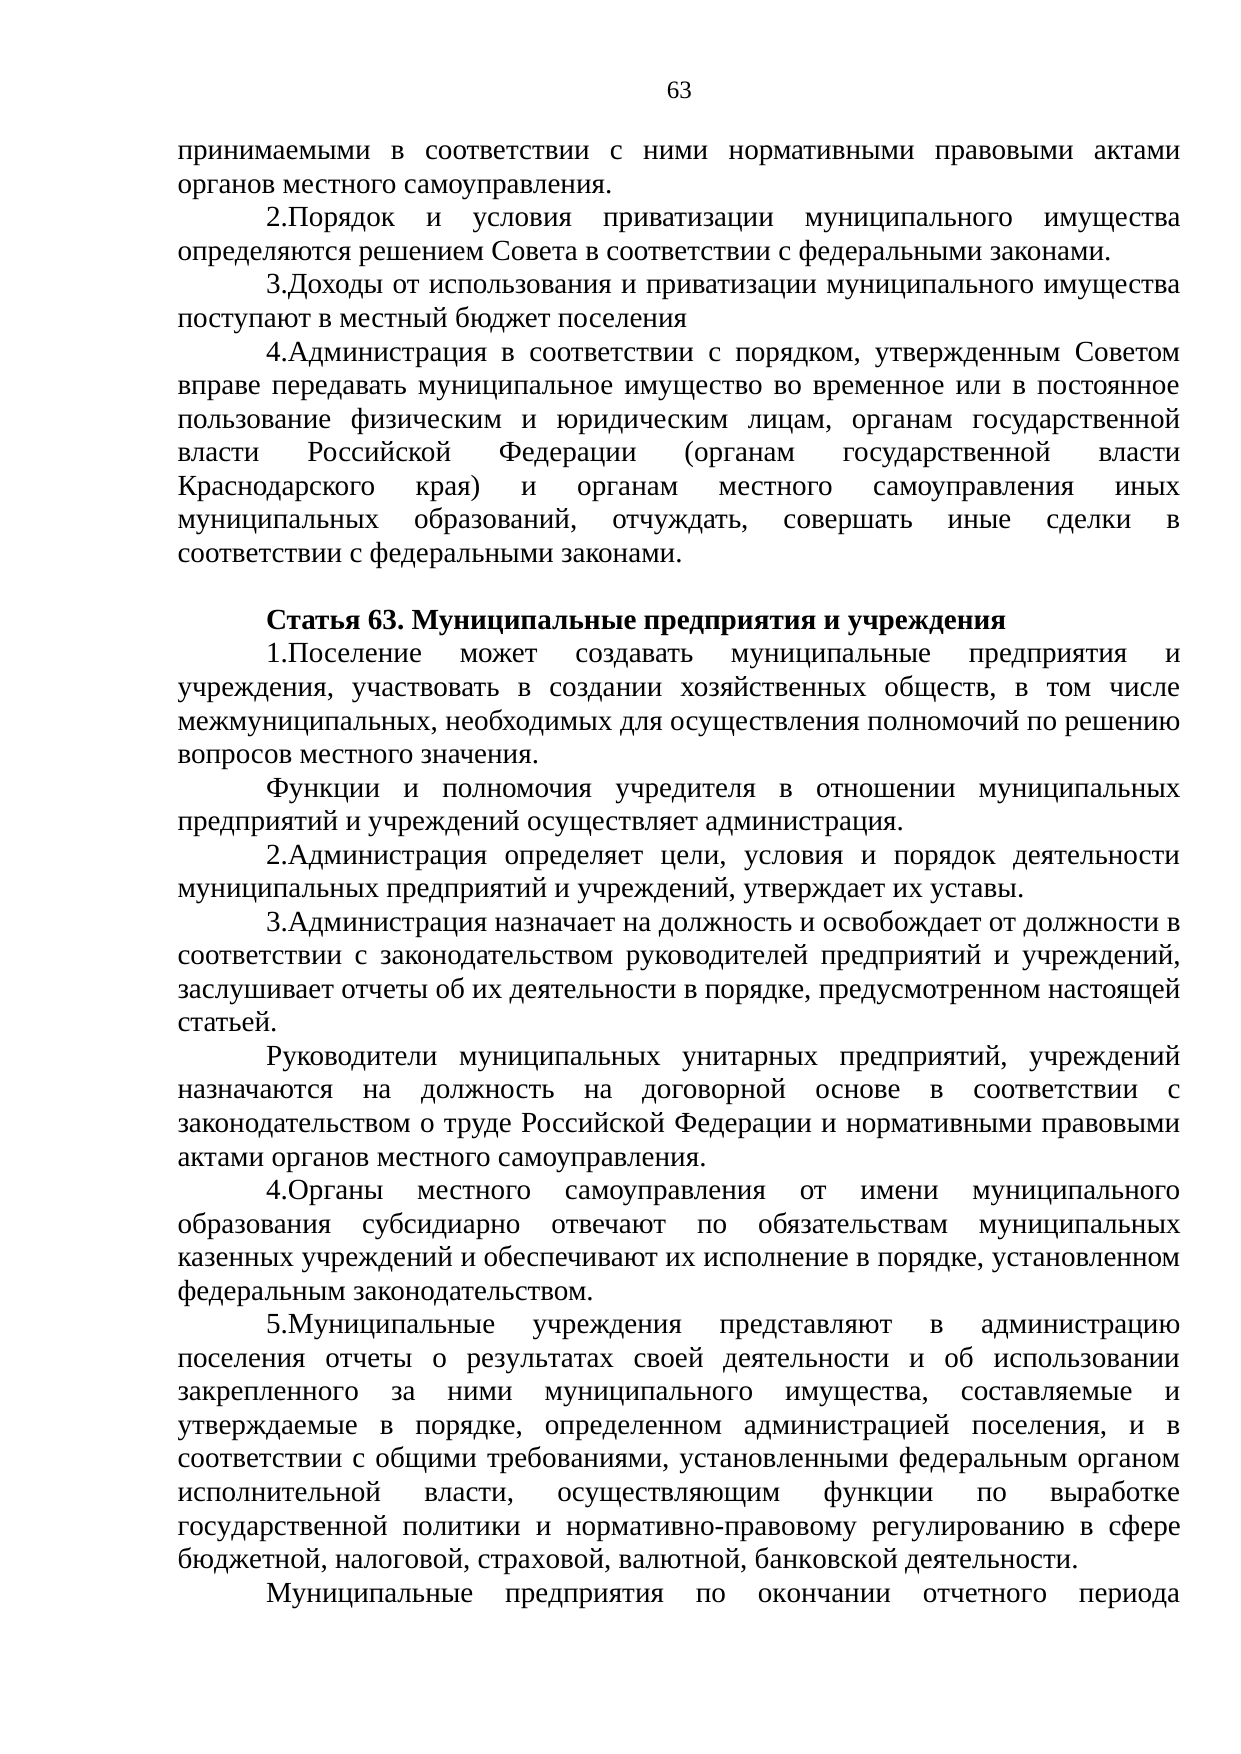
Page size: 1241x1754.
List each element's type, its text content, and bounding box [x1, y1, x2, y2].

text 2.Порядок и условия приватизации муниципального имущества определяются решением Совета в соответствии с федеральными законами. [177, 199, 1181, 267]
text 3.Доходы от использования и приватизации муниципального имущества поступают в местный бюджет поселения [177, 267, 1181, 334]
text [177, 1575, 1181, 1608]
subtitle Статья 63. Муниципальные предприятия и учреждения [177, 602, 1181, 636]
text 5.Муниципальные учреждения представляют в администрацию поселения отчеты о результатах своей деятельности и об использовании закрепленного за ними муниципального имущества, составляемые и утверждаемые в порядке, определенном администрацией поселения, и в соответствии с общими требованиями, установленными федеральным органом исполнительной власти, осуществляющим функции по выработке государственной политики и нормативно-правовому регулированию в сфере бюджетной, налоговой, страховой, валютной, банковской деятельности. [177, 1306, 1181, 1575]
subtitle 1.Поселение может создавать муниципальные предприятия и учреждения, участвовать в создании хозяйственных обществ, в том числе межмуниципальных, необходимых для осуществления полномочий по решению вопросов местного значения. [177, 636, 1181, 770]
text 4.Администрация в соответствии с порядком, утвержденным Советом вправе передавать муниципальное имущество во временное или в постоянное пользование физическим и юридическим лицам, органам государственной власти Российской Федерации (органам государственной власти Краснодарского края) и органам местного самоуправления иных муниципальных образований, отчуждать, совершать иные сделки в соответствии с федеральными законами. [177, 334, 1181, 568]
subtitle Руководители муниципальных унитарных предприятий, учреждений назначаются на должность на договорной основе в соответствии с законодательством о труде Российской Федерации и нормативными правовыми актами органов местного самоуправления. [177, 1038, 1181, 1172]
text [177, 132, 1181, 199]
subtitle 3.Администрация назначает на должность и освобождает от должности в соответствии с законодательством руководителей предприятий и учреждений, заслушивает отчеты об их деятельности в порядке, предусмотренном настоящей статьей. [177, 904, 1181, 1038]
subtitle 4.Органы местного самоуправления от имени муниципального образования субсидиарно отвечают по обязательствам муниципальных казенных учреждений и обеспечивают их исполнение в порядке, установленном федеральным законодательством. [177, 1172, 1181, 1306]
subtitle 2.Администрация определяет цели, условия и порядок деятельности муниципальных предприятий и учреждений, утверждает их уставы. [177, 837, 1181, 904]
subtitle Функции и полномочия учредителя в отношении муниципальных предприятий и учреждений осуществляет администрация. [177, 770, 1181, 837]
